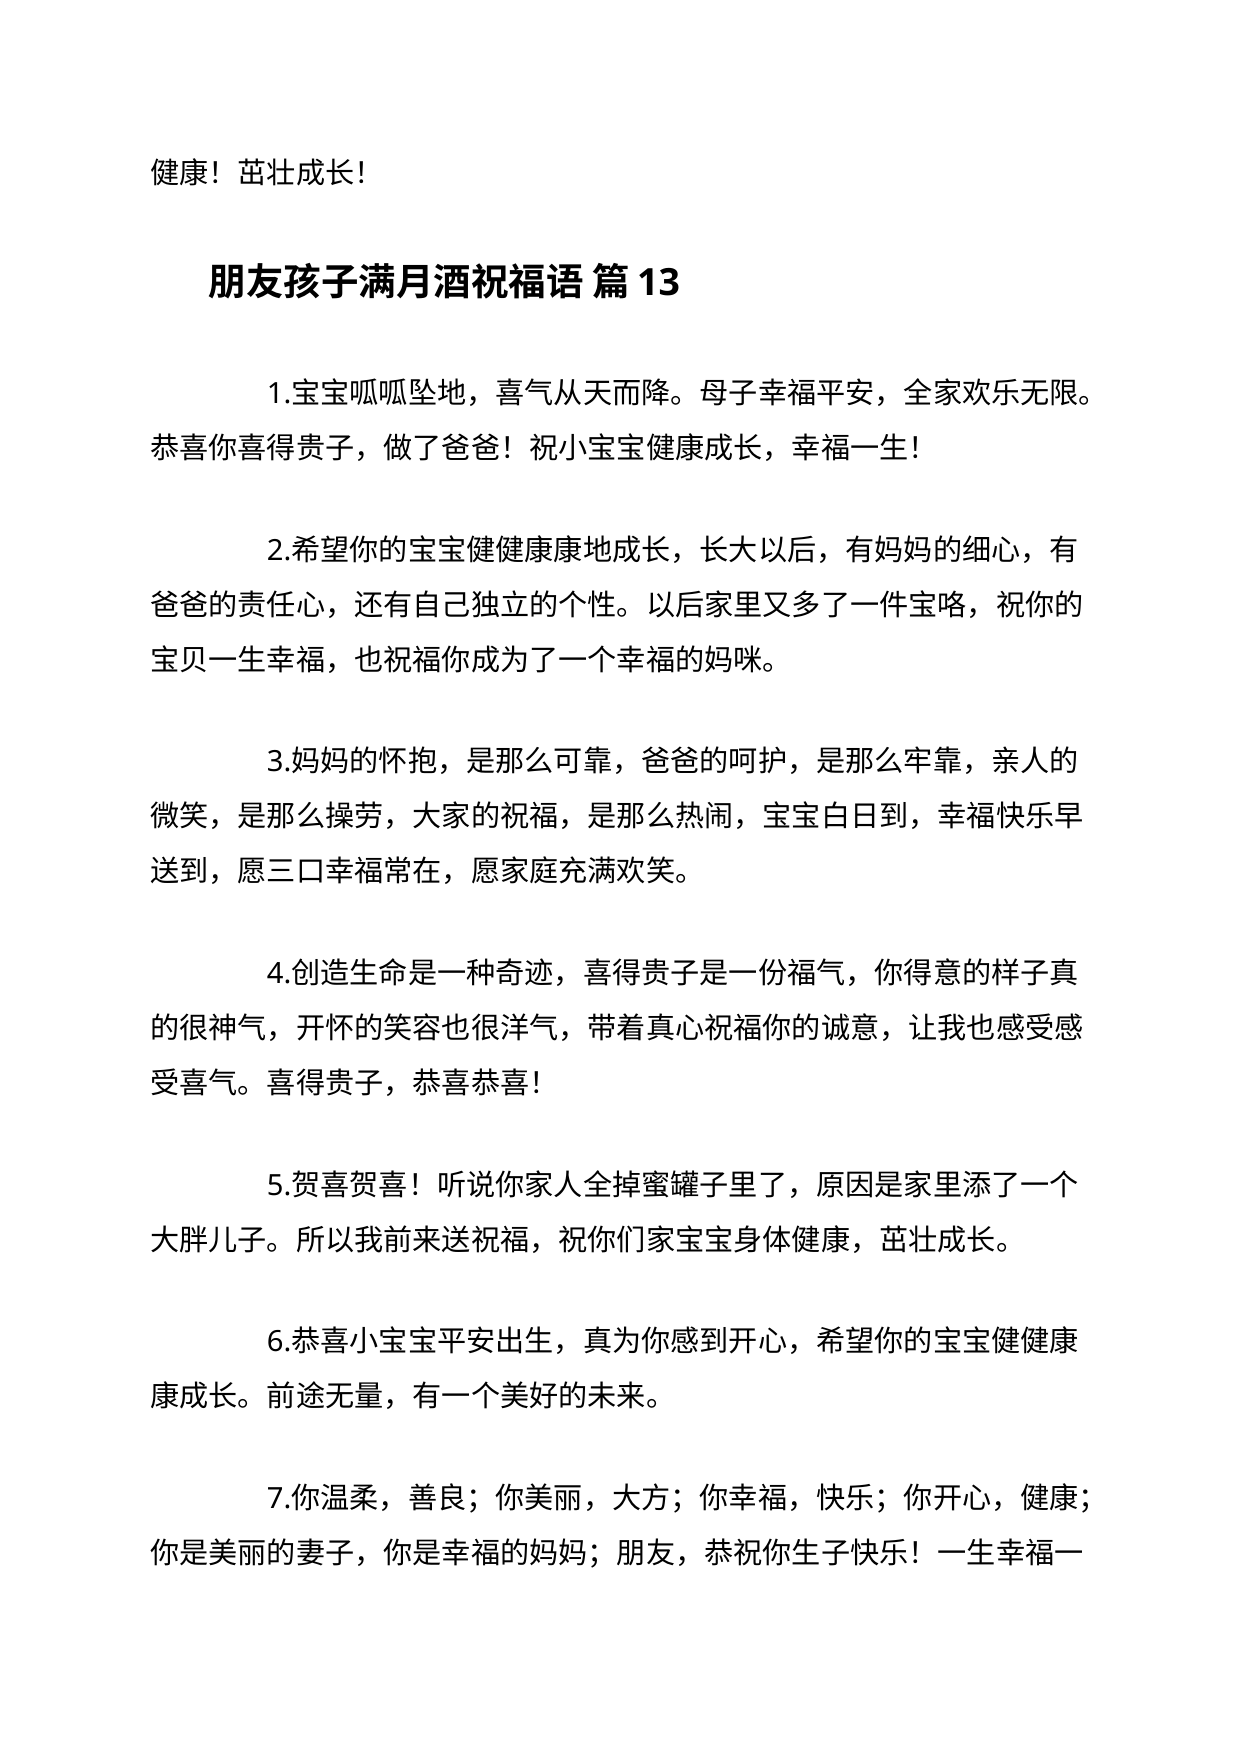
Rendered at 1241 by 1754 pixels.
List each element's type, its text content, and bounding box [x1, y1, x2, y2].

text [150, 1475, 1090, 1572]
text 5.贺喜贺喜！听说你家人全掉蜜罐子里了，原因是家里添了一个大胖儿子。所以我前来送祝福，祝你们家宝宝身体健康，茁壮成长。 [150, 1161, 1090, 1258]
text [150, 150, 1090, 192]
text 4.创造生命是一种奇迹，喜得贵子是一份福气，你得意的样子真的很神气，开怀的笑容也很洋气，带着真心祝福你的诚意，让我也感受感受喜气。喜得贵子，恭喜恭喜！ [150, 949, 1090, 1102]
text 6.恭喜小宝宝平安出生，真为你感到开心，希望你的宝宝健健康康成长。前途无量，有一个美好的未来。 [150, 1318, 1090, 1415]
text 朋友孩子满月酒祝福语 篇13 [150, 252, 1090, 306]
text 1.宝宝呱呱坠地，喜气从天而降。母子幸福平安，全家欢乐无限。恭喜你喜得贵子，做了爸爸！祝小宝宝健康成长，幸福一生！ [150, 369, 1090, 467]
text 2.希望你的宝宝健健康康地成长，长大以后，有妈妈的细心，有爸爸的责任心，还有自己独立的个性。以后家里又多了一件宝咯，祝你的宝贝一生幸福，也祝福你成为了一个幸福的妈咪。 [150, 526, 1090, 678]
text 3.妈妈的怀抱，是那么可靠，爸爸的呵护，是那么牢靠，亲人的微笑，是那么操劳，大家的祝福，是那么热闹，宝宝白日到，幸福快乐早送到，愿三口幸福常在，愿家庭充满欢笑。 [150, 738, 1090, 890]
